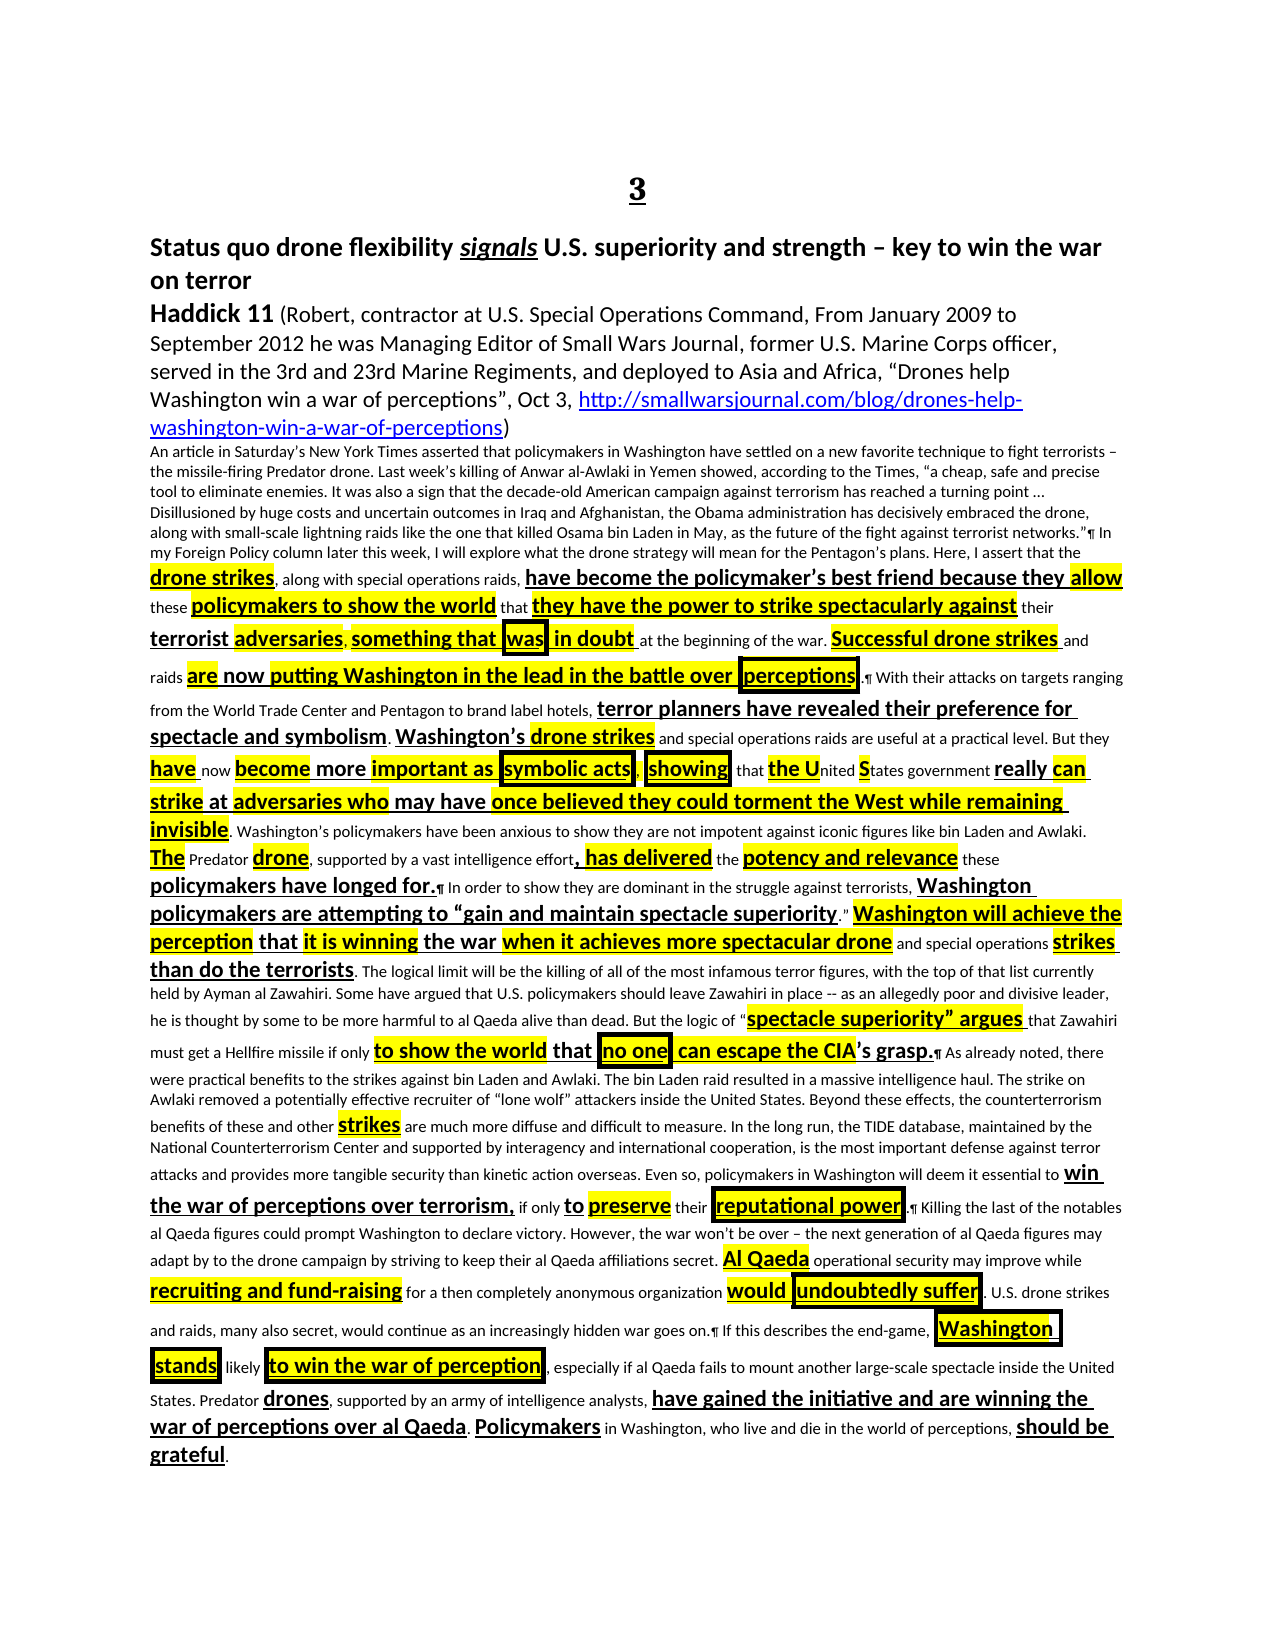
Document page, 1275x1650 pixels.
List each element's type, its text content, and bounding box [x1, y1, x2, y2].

text An article in Saturday’s New York Times asserted that policymakers in Washington have settled on a new favorite technique to fight terrorists – the missile-firing Predator drone. Last week’s killing of Anwar al-Awlaki in Yemen showed, according to the Times, “a cheap, safe and precise tool to eliminate enemies. It was also a sign that the decade-old American campaign against terrorism has reached a turning point … Disillusioned by huge costs and uncertain outcomes in Iraq and Afghanistan, the Obama administration has decisively embraced the drone, along with small-scale lightning raids like the one that killed Osama bin Laden in May, as the future of the fight against terrorist networks.”¶ In my Foreign Policy column later this week, I will explore what the drone strategy will mean for the Pentagon’s plans. Here, I assert that the drone strikes, along with special operations raids, have become the policymaker’s best friend because they allow these policymakers to show the world that they have the power to strike spectacularly against their terrorist adversaries, something that was in doubt at the beginning of the war. Successful drone strikes and raids are now putting Washington in the lead in the battle over perceptions.¶ With their attacks on targets ranging from the World Trade Center and Pentagon to brand label hotels, terror planners have revealed their preference for spectacle and symbolism. Washington’s drone strikes and special operations raids are useful at a practical level. But they have now become more important as symbolic acts, showing that the United States government really can strike at adversaries who may have once believed they could torment the West while remaining invisible. Washington’s policymakers have been anxious to show they are not impotent against iconic figures like bin Laden and Awlaki. The Predator drone, supported by a vast intelligence effort, has delivered the potency and relevance these policymakers have longed for.¶ In order to show they are dominant in the struggle against terrorists, Washington policymakers are attempting to “gain and maintain spectacle superiority.” Washington will achieve the perception that it is winning the war when it achieves more spectacular drone and special operations strikes than do the terrorists. The logical limit will be the killing of all of the most infamous terror figures, with the top of that list currently held by Ayman al Zawahiri. Some have argued that U.S. policymakers should leave Zawahiri in place -- as an allegedly poor and divisive leader, he is thought by some to be more harmful to al Qaeda alive than dead. But the logic of “spectacle superiority” argues that Zawahiri must get a Hellfire missile if only to show the world that no one can escape the CIA’s grasp.¶ As already noted, there were practical benefits to the strikes against bin Laden and Awlaki. The bin Laden raid resulted in a massive intelligence haul. The strike on Awlaki removed a potentially effective recruiter of “lone wolf” attackers inside the United States. Beyond these effects, the counterterrorism benefits of these and other strikes are much more diffuse and difficult to measure. In the long run, the TIDE database, maintained by the National Counterterrorism Center and supported by interagency and international cooperation, is the most important defense against terror attacks and provides more tangible security than kinetic action overseas. Even so, policymakers in Washington will deem it essential to win the war of perceptions over terrorism, if only to preserve their reputational power.¶ Killing the last of the notables al Qaeda figures could prompt Washington to declare victory. However, the war won’t be over – the next generation of al Qaeda figures may adapt by to the drone campaign by striving to keep their al Qaeda affiliations secret. Al Qaeda operational security may improve while recruiting and fund-raising for a then completely anonymous organization would undoubtedly suffer. U.S. drone strikes and raids, many also secret, would continue as an increasingly hidden war goes on.¶ If this describes the end-game, Washington stands likely to win the war of perception, especially if al Qaeda fails to mount another large-scale spectacle inside the United States. Predator drones, supported by an army of intelligence analysts, have gained the initiative and are winning the war of perceptions over al Qaeda. Policymakers in Washington, who live and die in the world of perceptions, should be grateful. [150, 441, 1125, 1468]
text Haddick 11 (Robert, contractor at U.S. Special Operations Command, From January 2009 to September 2012 he was Managing Editor of Small Wars Journal, former U.S. Marine Corps officer, served in the 3rd and 23rd Marine Regiments, and deployed to Asia and Africa, “Drones help Washington win a war of perceptions”, Oct 3, http://smallwarsjournal.com/blog/drones-help-washington-win-a-war-of-perceptions) [150, 296, 1125, 441]
subtitle 3 [150, 171, 1125, 209]
subtitle Status quo drone flexibility signals U.S. superiority and strength – key to win the war on terror [150, 230, 1125, 296]
